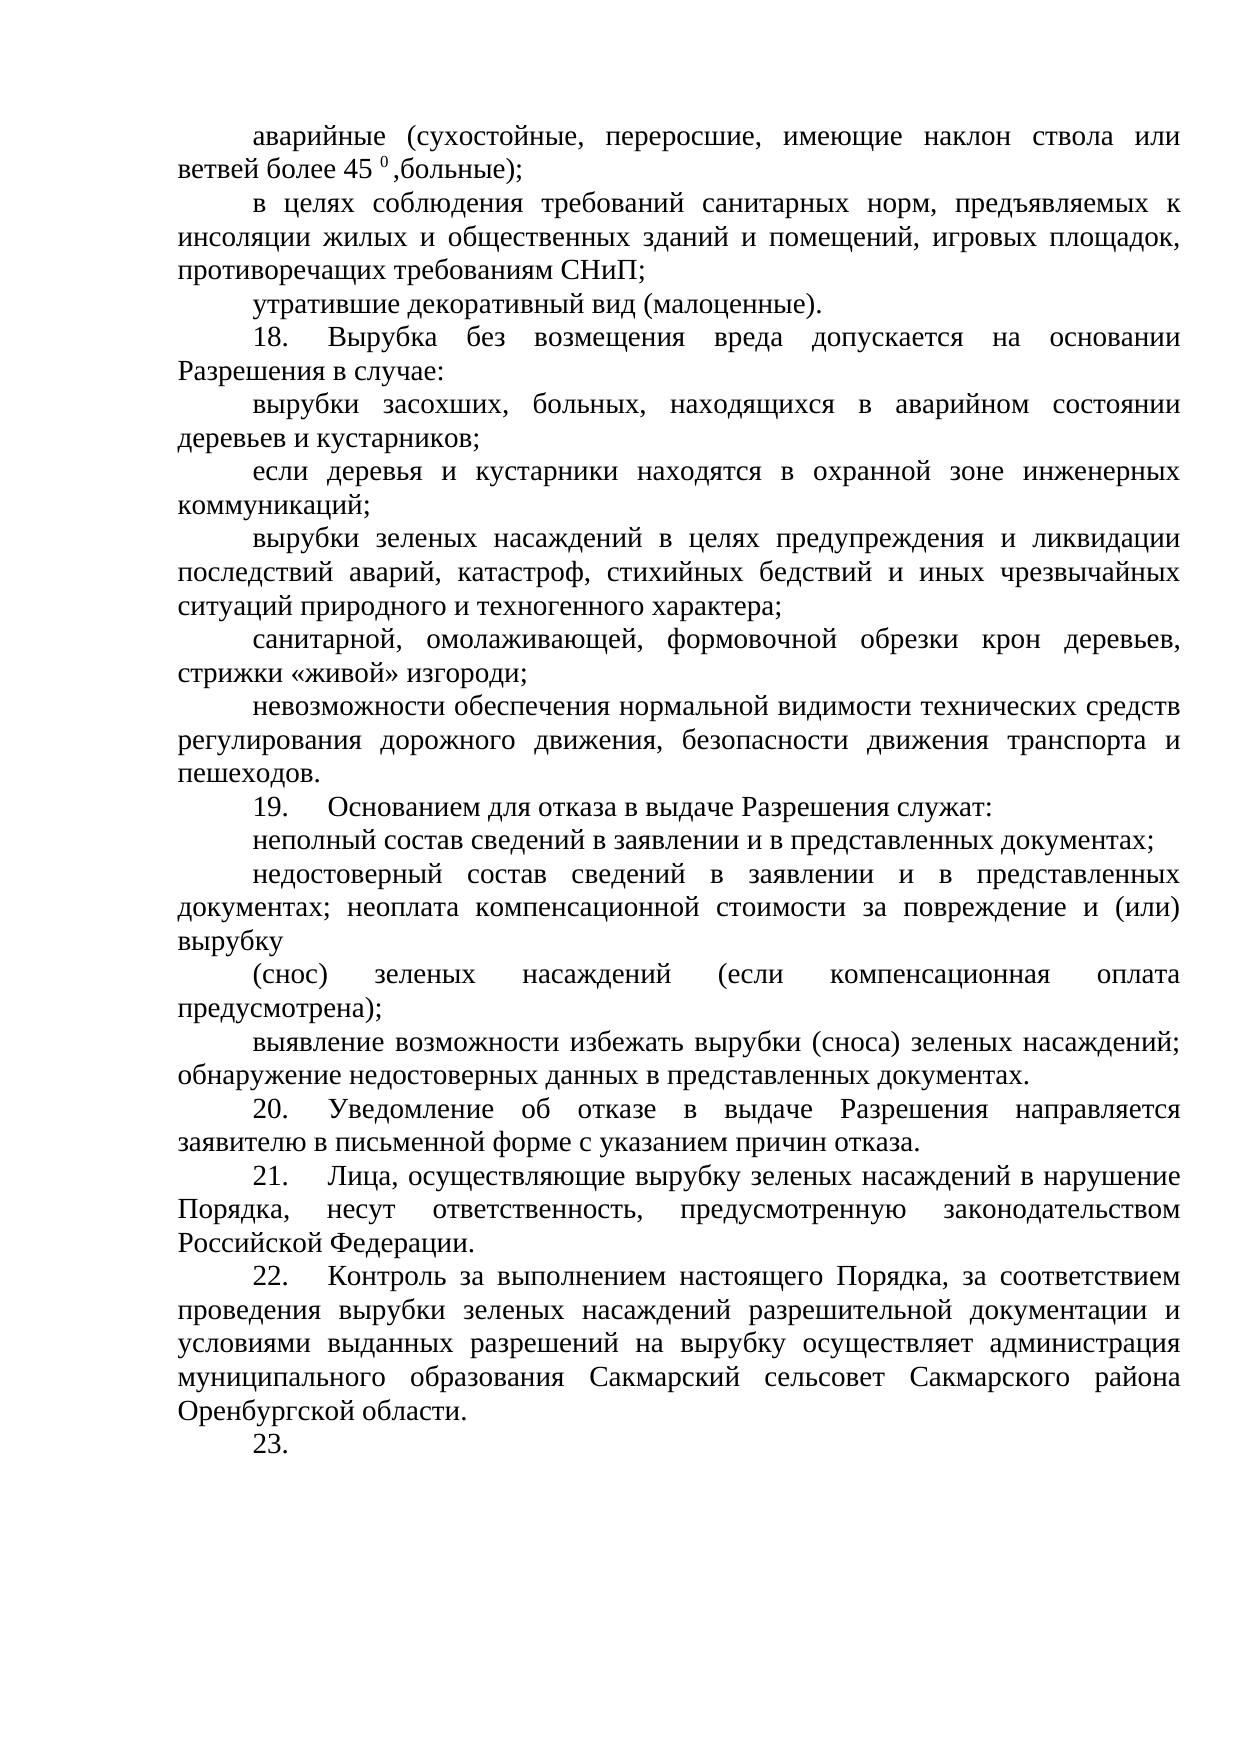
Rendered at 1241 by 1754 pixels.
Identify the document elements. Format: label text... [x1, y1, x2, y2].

text если деревья и кустарники находятся в охранной зоне инженерных коммуникаций; [177, 453, 1181, 521]
list Контроль за выполнением настоящего Порядка, за соответствием проведения вырубки зеленых насаждений разрешительной документации и условиями выданных разрешений на вырубку осуществляет администрация муниципального образования Сакмарский сельсовет Сакмарского района Оренбургской области. [177, 1258, 1181, 1426]
list Основанием для отказа в выдаче Разрешения служат: [177, 789, 1181, 822]
text неполный состав сведений в заявлении и в представленных документах; [177, 822, 1181, 856]
list Уведомление об отказе в выдаче Разрешения направляется заявителю в письменной форме с указанием причин отказа. [177, 1091, 1181, 1158]
text аварийные (сухостойные, переросшие, имеющие наклон ствола или ветвей более 45 0 ,больные); [177, 118, 1181, 185]
list Лица, осуществляющие вырубку зеленых насаждений в нарушение Порядка, несут ответственность, предусмотренную законодательством Российской Федерации. [177, 1158, 1181, 1258]
text утратившие декоративный вид (малоценные). [177, 286, 1181, 319]
text в целях соблюдения требований санитарных норм, предъявляемых к инсоляции жилых и общественных зданий и помещений, игровых площадок, противоречащих требованиям СНиП; [177, 185, 1181, 286]
text вырубки зеленых насаждений в целях предупреждения и ликвидации последствий аварий, катастроф, стихийных бедствий и иных чрезвычайных ситуаций природного и техногенного характера; [177, 521, 1181, 621]
text недостоверный состав сведений в заявлении и в представленных документах; неоплата компенсационной стоимости за повреждение и (или) вырубку [177, 856, 1181, 957]
text (снос) зеленых насаждений (если компенсационная оплата предусмотрена); [177, 957, 1181, 1024]
text вырубки засохших, больных, находящихся в аварийном состоянии деревьев и кустарников; [177, 386, 1181, 453]
list Вырубка без возмещения вреда допускается на основании Разрешения в случае: [177, 319, 1181, 386]
text невозможности обеспечения нормальной видимости технических средств регулирования дорожного движения, безопасности движения транспорта и пешеходов. [177, 688, 1181, 789]
text санитарной, омолаживающей, формовочной обрезки крон деревьев, стрижки «живой» изгороди; [177, 621, 1181, 688]
text выявление возможности избежать вырубки (сноса) зеленых насаждений; обнаружение недостоверных данных в представленных документах. [177, 1024, 1181, 1091]
